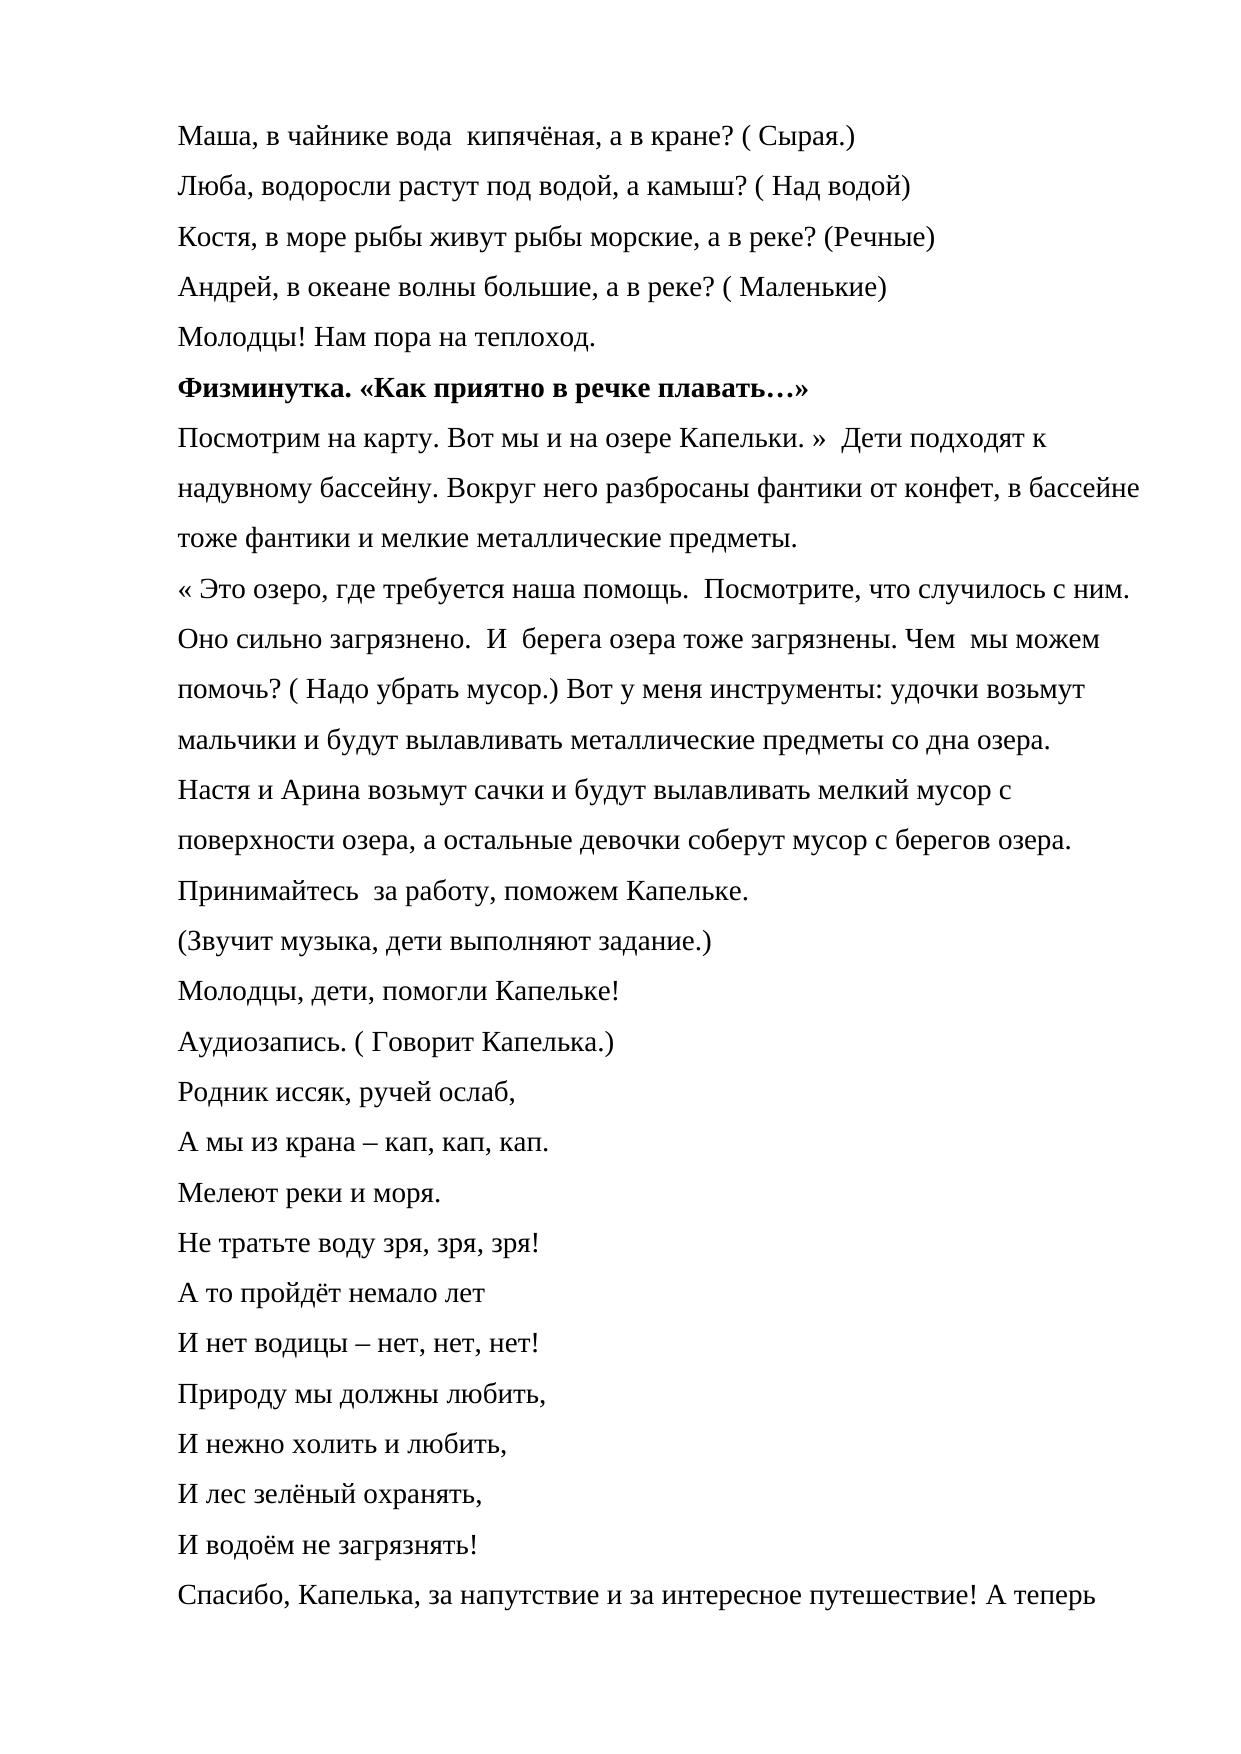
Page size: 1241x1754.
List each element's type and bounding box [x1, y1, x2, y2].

text [177, 118, 1152, 1611]
